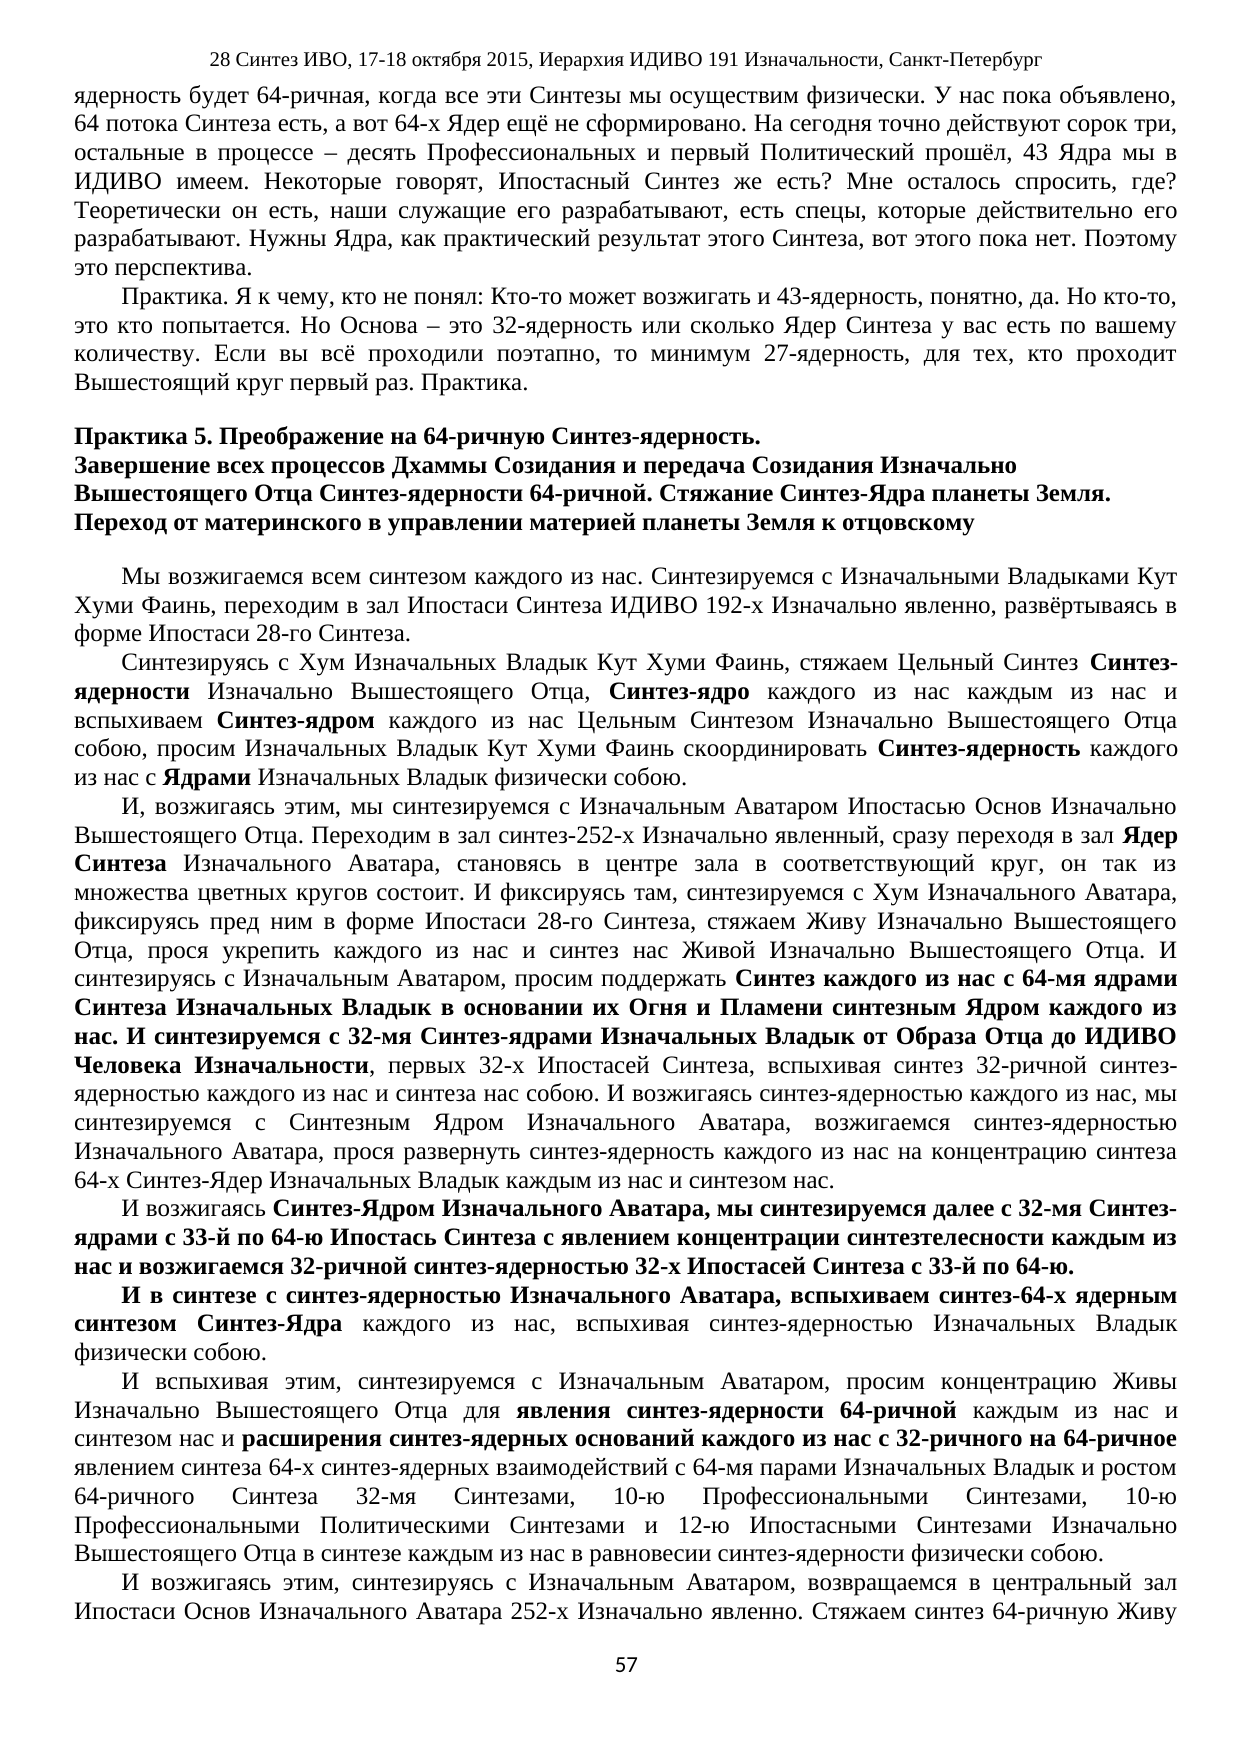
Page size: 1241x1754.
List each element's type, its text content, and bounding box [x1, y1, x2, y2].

text Мы возжигаемся всем синтезом каждого из нас. Синтезируемся с Изначальными Владыками Кут Хуми Фаинь, переходим в зал Ипостаси Синтеза ИДИВО 192-х Изначально явленно, развёртываясь в форме Ипостаси 28-го Синтеза. [74, 561, 1178, 647]
text И вспыхивая этим, синтезируемся с Изначальным Аватаром, просим концентрацию Живы Изначально Вышестоящего Отца для явления синтез-ядерности 64-ричной каждым из нас и синтезом нас и расширения синтез-ядерных оснований каждого из нас с 32-ричного на 64-ричное явлением синтеза 64-х синтез-ядерных взаимодействий с 64-мя парами Изначальных Владык и ростом 64-ричного Синтеза 32-мя Синтезами, 10-ю Профессиональными Синтезами, 10-ю Профессиональными Политическими Синтезами и 12-ю Ипостасными Синтезами Изначально Вышестоящего Отца в синтезе каждым из нас в равновесии синтез-ядерности физически собою. [74, 1366, 1178, 1567]
text Синтезируясь с Хум Изначальных Владык Кут Хуми Фаинь, стяжаем Цельный Синтез Синтез-ядерности Изначально Вышестоящего Отца, Синтез-ядро каждого из нас каждым из нас и вспыхиваем Синтез-ядром каждого из нас Цельным Синтезом Изначально Вышестоящего Отца собою, просим Изначальных Владык Кут Хуми Фаинь скоординировать Синтез-ядерность каждого из нас с Ядрами Изначальных Владык физически собою. [74, 647, 1178, 791]
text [74, 80, 1178, 281]
text И, возжигаясь этим, мы синтезируемся с Изначальным Аватаром Ипостасью Основ Изначально Вышестоящего Отца. Переходим в зал синтез-252-х Изначально явленный, сразу переходя в зал Ядер Синтеза Изначального Аватара, становясь в центре зала в соответствующий круг, он так из множества цветных кругов состоит. И фиксируясь там, синтезируемся с Хум Изначального Аватара, фиксируясь пред ним в форме Ипостаси 28-го Синтеза, стяжаем Живу Изначально Вышестоящего Отца, прося укрепить каждого из нас и синтез нас Живой Изначально Вышестоящего Отца. И синтезируясь с Изначальным Аватаром, просим поддержать Синтез каждого из нас с 64-мя ядрами Синтеза Изначальных Владык в основании их Огня и Пламени синтезным Ядром каждого из нас. И синтезируемся с 32-мя Синтез-ядрами Изначальных Владык от Образа Отца до ИДИВО Человека Изначальности, первых 32-х Ипостасей Синтеза, вспыхивая синтез 32-ричной синтез-ядерностью каждого из нас и синтеза нас собою. И возжигаясь синтез-ядерностью каждого из нас, мы синтезируемся с Синтезным Ядром Изначального Аватара, возжигаемся синтез-ядерностью Изначального Аватара, прося развернуть синтез-ядерность каждого из нас на концентрацию синтеза 64-х Синтез-Ядер Изначальных Владык каждым из нас и синтезом нас. [74, 791, 1178, 1193]
text И в синтезе с синтез-ядерностью Изначального Аватара, вспыхиваем синтез-64-х ядерным синтезом Синтез-Ядра каждого из нас, вспыхивая синтез-ядерностью Изначальных Владык физически собою. [74, 1280, 1178, 1366]
text Практика. Я к чему, кто не понял: Кто-то может возжигать и 43-ядерность, понятно, да. Но кто-то, это кто попытается. Но Основа – это 32-ядерность или сколько Ядер Синтеза у вас есть по вашему количеству. Если вы всё проходили поэтапно, то минимум 27-ядерность, для тех, кто проходит Вышестоящий круг первый раз. Практика. [74, 281, 1178, 396]
text Практика 5. Преображение на 64-ричную Синтез-ядерность. Завершение всех процессов Дхаммы Созидания и передача Созидания Изначально Вышестоящего Отца Синтез-ядерности 64-ричной. Стяжание Синтез-Ядра планеты Земля. Переход от материнского в управлении материей планеты Земля к отцовскому [74, 421, 1181, 536]
text И возжигаясь Синтез-Ядром Изначального Аватара, мы синтезируемся далее с 32-мя Синтез-ядрами с 33-й по 64-ю Ипостась Синтеза с явлением концентрации синтезтелесности каждым из нас и возжигаемся 32-ричной синтез-ядерностью 32-х Ипостасей Синтеза с 33-й по 64-ю. [74, 1193, 1178, 1280]
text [74, 1567, 1178, 1625]
